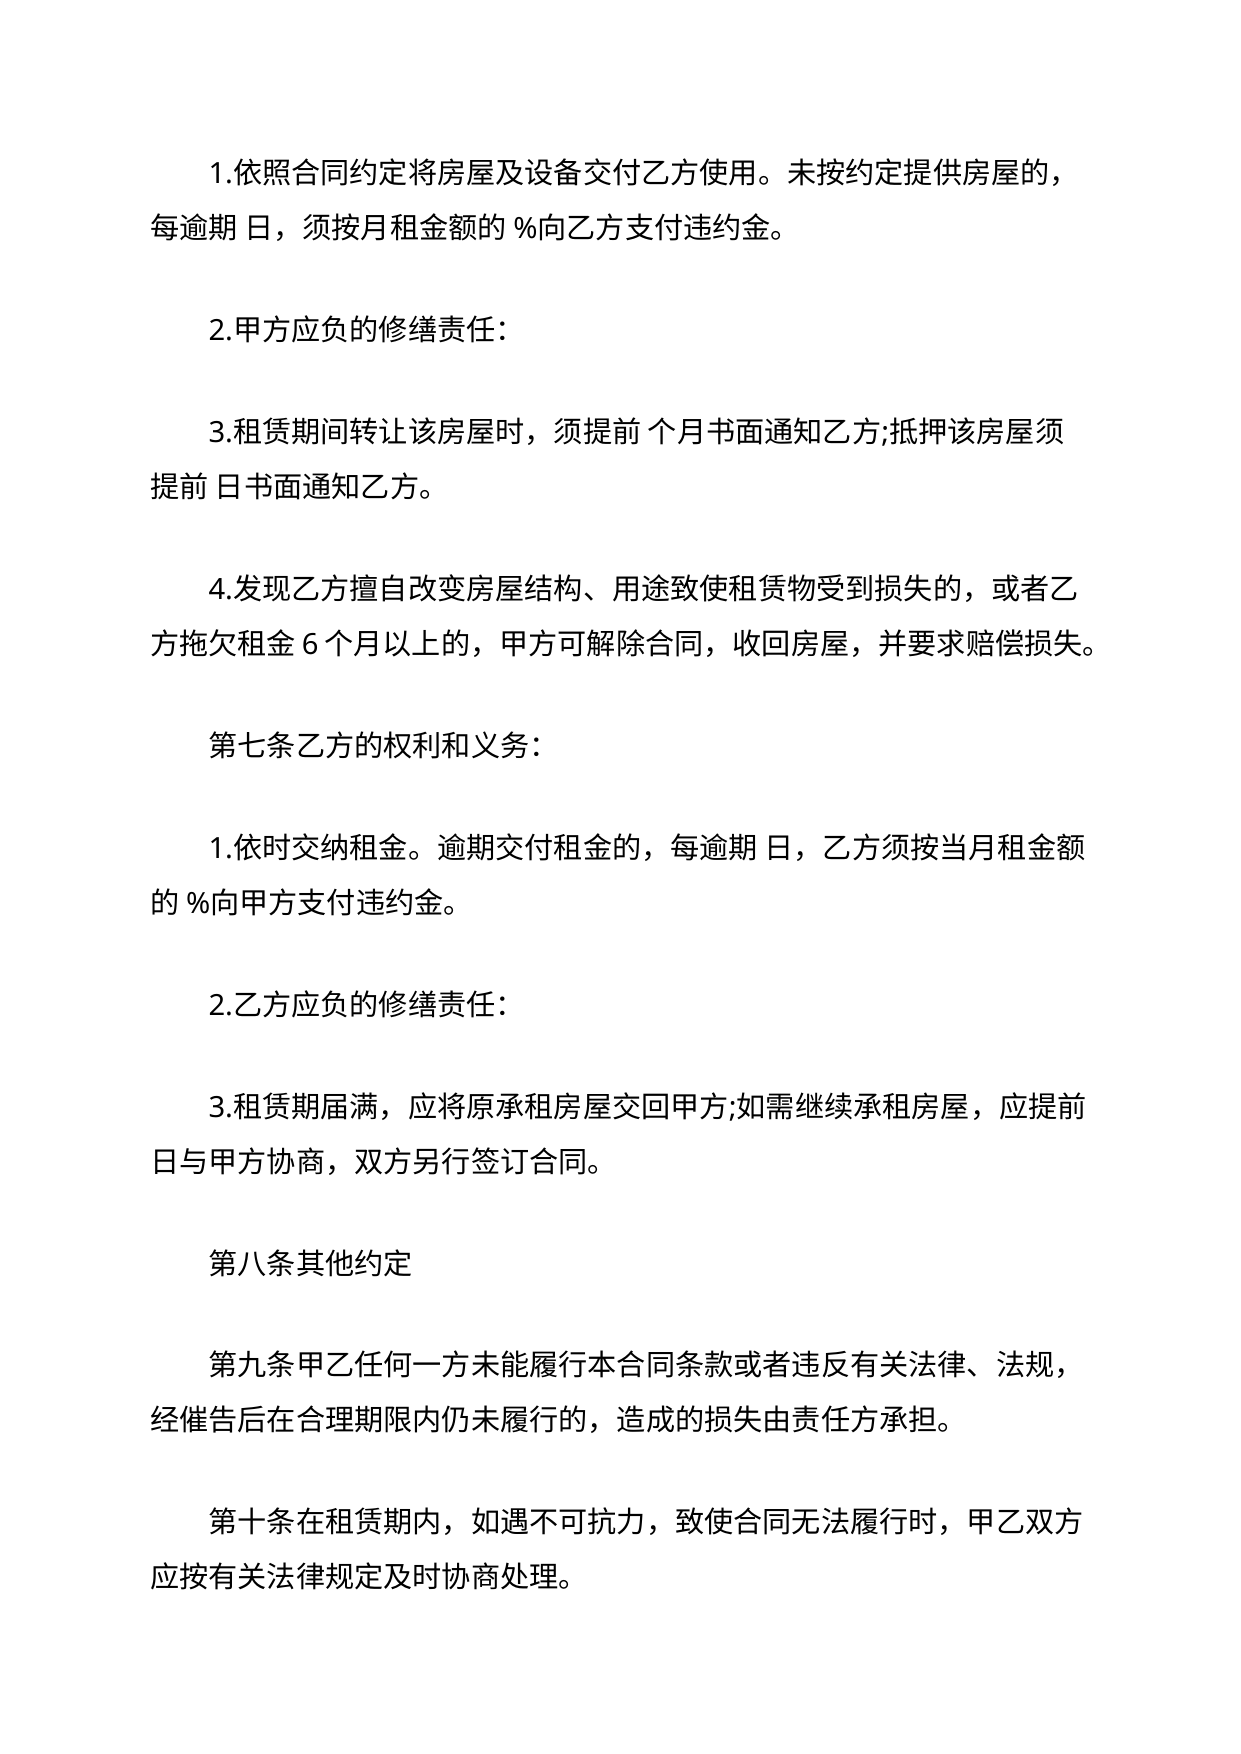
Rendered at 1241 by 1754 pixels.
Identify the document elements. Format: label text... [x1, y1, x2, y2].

text 1.依时交纳租金。逾期交付租金的，每逾期 日，乙方须按当月租金额的 %向甲方支付违约金。 [150, 824, 1090, 922]
text 3.租赁期间转让该房屋时，须提前 个月书面通知乙方;抵押该房屋须提前 日书面通知乙方。 [150, 409, 1090, 506]
text 4.发现乙方擅自改变房屋结构、用途致使租赁物受到损失的，或者乙方拖欠租金6个月以上的，甲方可解除合同，收回房屋，并要求赔偿损失。 [150, 566, 1090, 663]
text 3.租赁期届满，应将原承租房屋交回甲方;如需继续承租房屋，应提前 日与甲方协商，双方另行签订合同。 [150, 1083, 1090, 1181]
text 第十条在租赁期内，如遇不可抗力，致使合同无法履行时，甲乙双方应按有关法律规定及时协商处理。 [150, 1499, 1090, 1596]
text 第九条甲乙任何一方未能履行本合同条款或者违反有关法律、法规，经催告后在合理期限内仍未履行的，造成的损失由责任方承担。 [150, 1342, 1090, 1439]
text 第七条乙方的权利和义务： [150, 723, 1090, 765]
text 第八条其他约定 [150, 1240, 1090, 1282]
text 1.依照合同约定将房屋及设备交付乙方使用。未按约定提供房屋的，每逾期 日，须按月租金额的 %向乙方支付违约金。 [150, 150, 1090, 247]
text 2.甲方应负的修缮责任： [150, 307, 1090, 349]
text 2.乙方应负的修缮责任： [150, 981, 1090, 1024]
